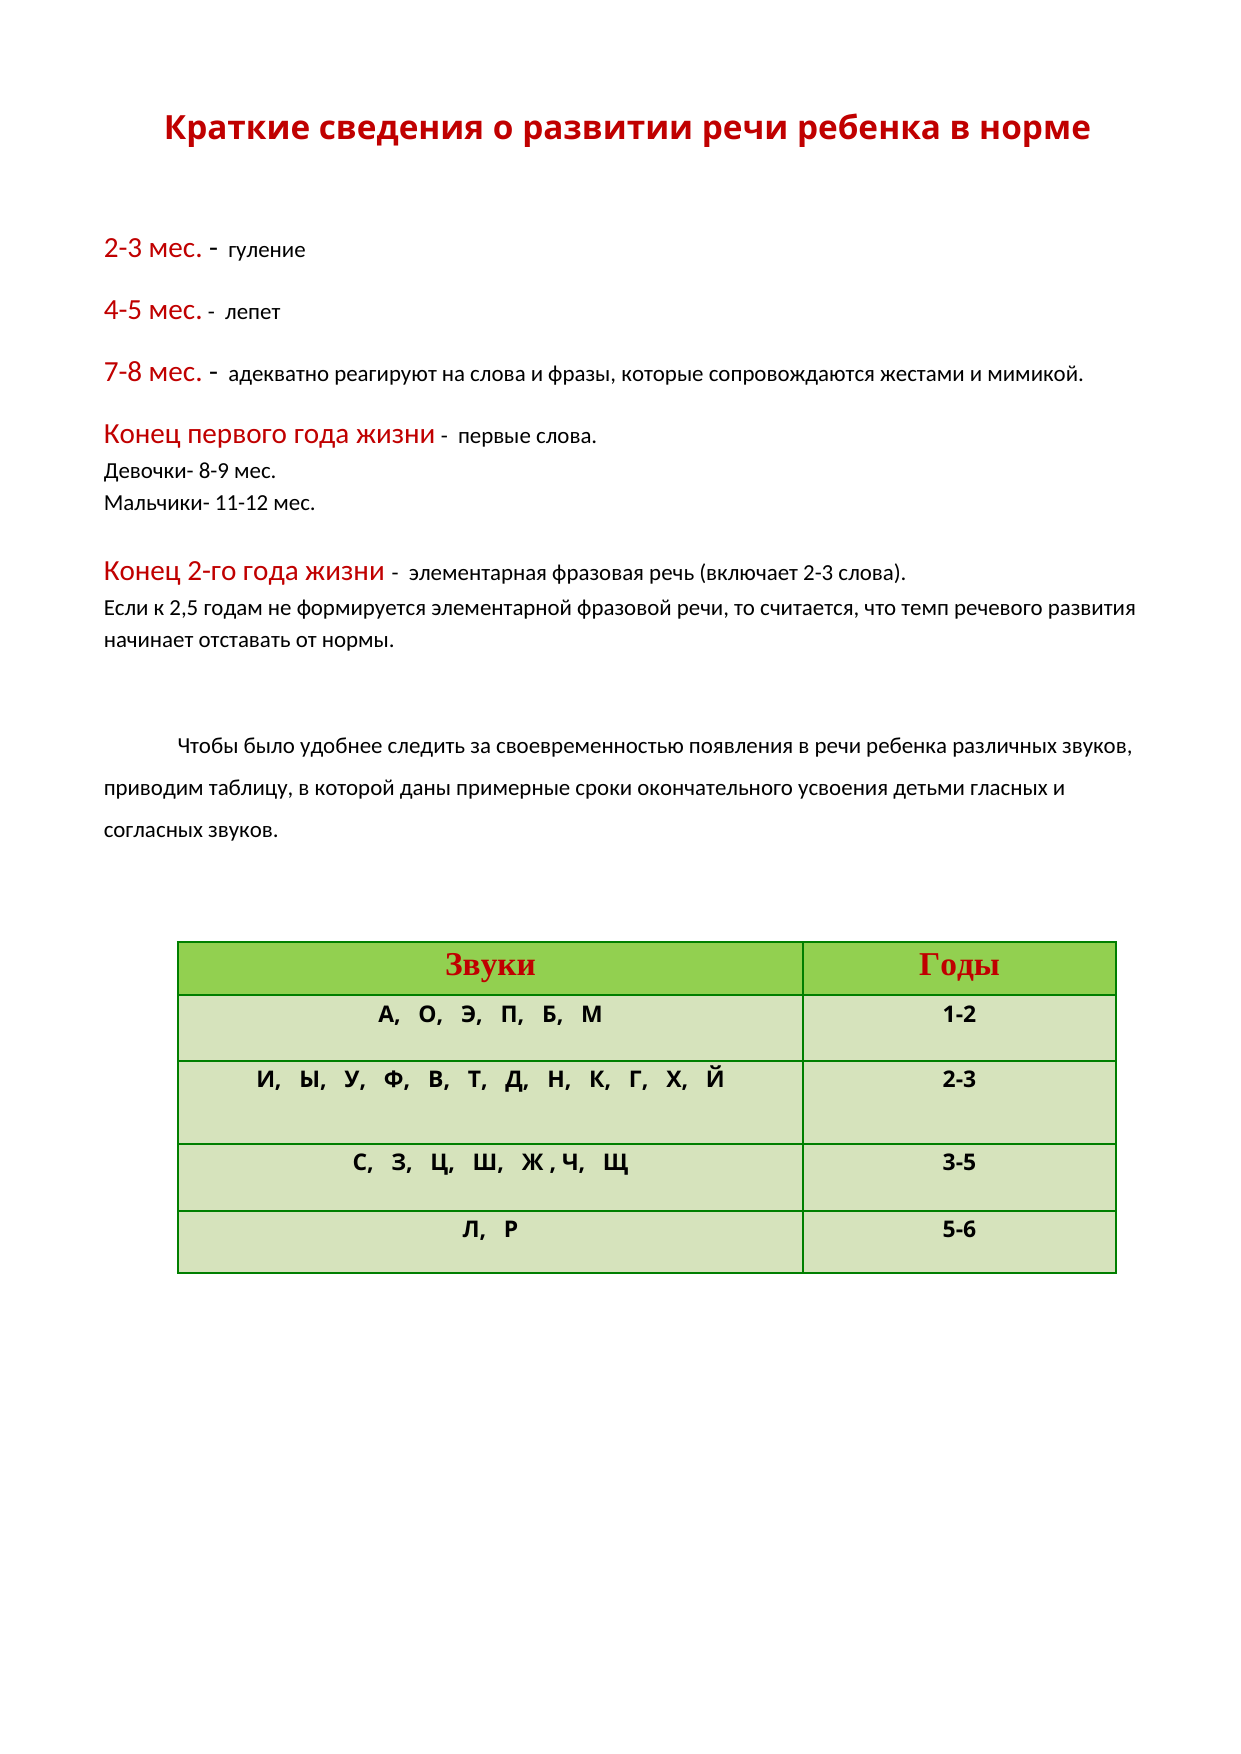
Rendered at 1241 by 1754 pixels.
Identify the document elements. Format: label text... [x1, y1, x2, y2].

table_cell 2-3 [804, 1062, 1115, 1143]
table_cell С, З, Ц, Ш, Ж , Ч, Щ [179, 1145, 802, 1210]
table_header Годы [804, 943, 1115, 994]
text Конец 2-го года жизни - элементарная фразовая речь (включает 2-3 слова). [103, 552, 1152, 588]
text Краткие сведения о развитии речи ребенка в норме [103, 103, 1152, 149]
text Чтобы было удобнее следить за своевременностью появления в речи ребенка различных звуков, приводим таблицу, в которой даны примерные сроки окончательного усвоения детьми гласных и согласных звуков. [103, 731, 1152, 843]
table_cell 5-6 [804, 1212, 1115, 1272]
text Мальчики- 11-12 мес. [103, 488, 1152, 516]
table_cell А, О, Э, П, Б, М [179, 996, 802, 1060]
text 4-5 мес. - лепет [103, 291, 1152, 327]
text 7-8 мес. - адекватно реагируют на слова и фразы, которые сопровождаются жестами и мимикой. [103, 353, 1152, 389]
table_cell Л, Р [179, 1212, 802, 1272]
text Девочки- 8-9 мес. [103, 456, 1152, 484]
table_header Звуки [179, 943, 802, 994]
table_cell 1-2 [804, 996, 1115, 1060]
text Если к 2,5 годам не формируется элементарной фразовой речи, то считается, что темп речевого развития начинает отставать от нормы. [103, 593, 1152, 653]
table_cell 3-5 [804, 1145, 1115, 1210]
text Конец первого года жизни - первые слова. [103, 415, 1152, 450]
table_cell И, Ы, У, Ф, В, Т, Д, Н, К, Г, Х, Й [179, 1062, 802, 1143]
text 2-3 мес. - гуление [103, 229, 1152, 265]
